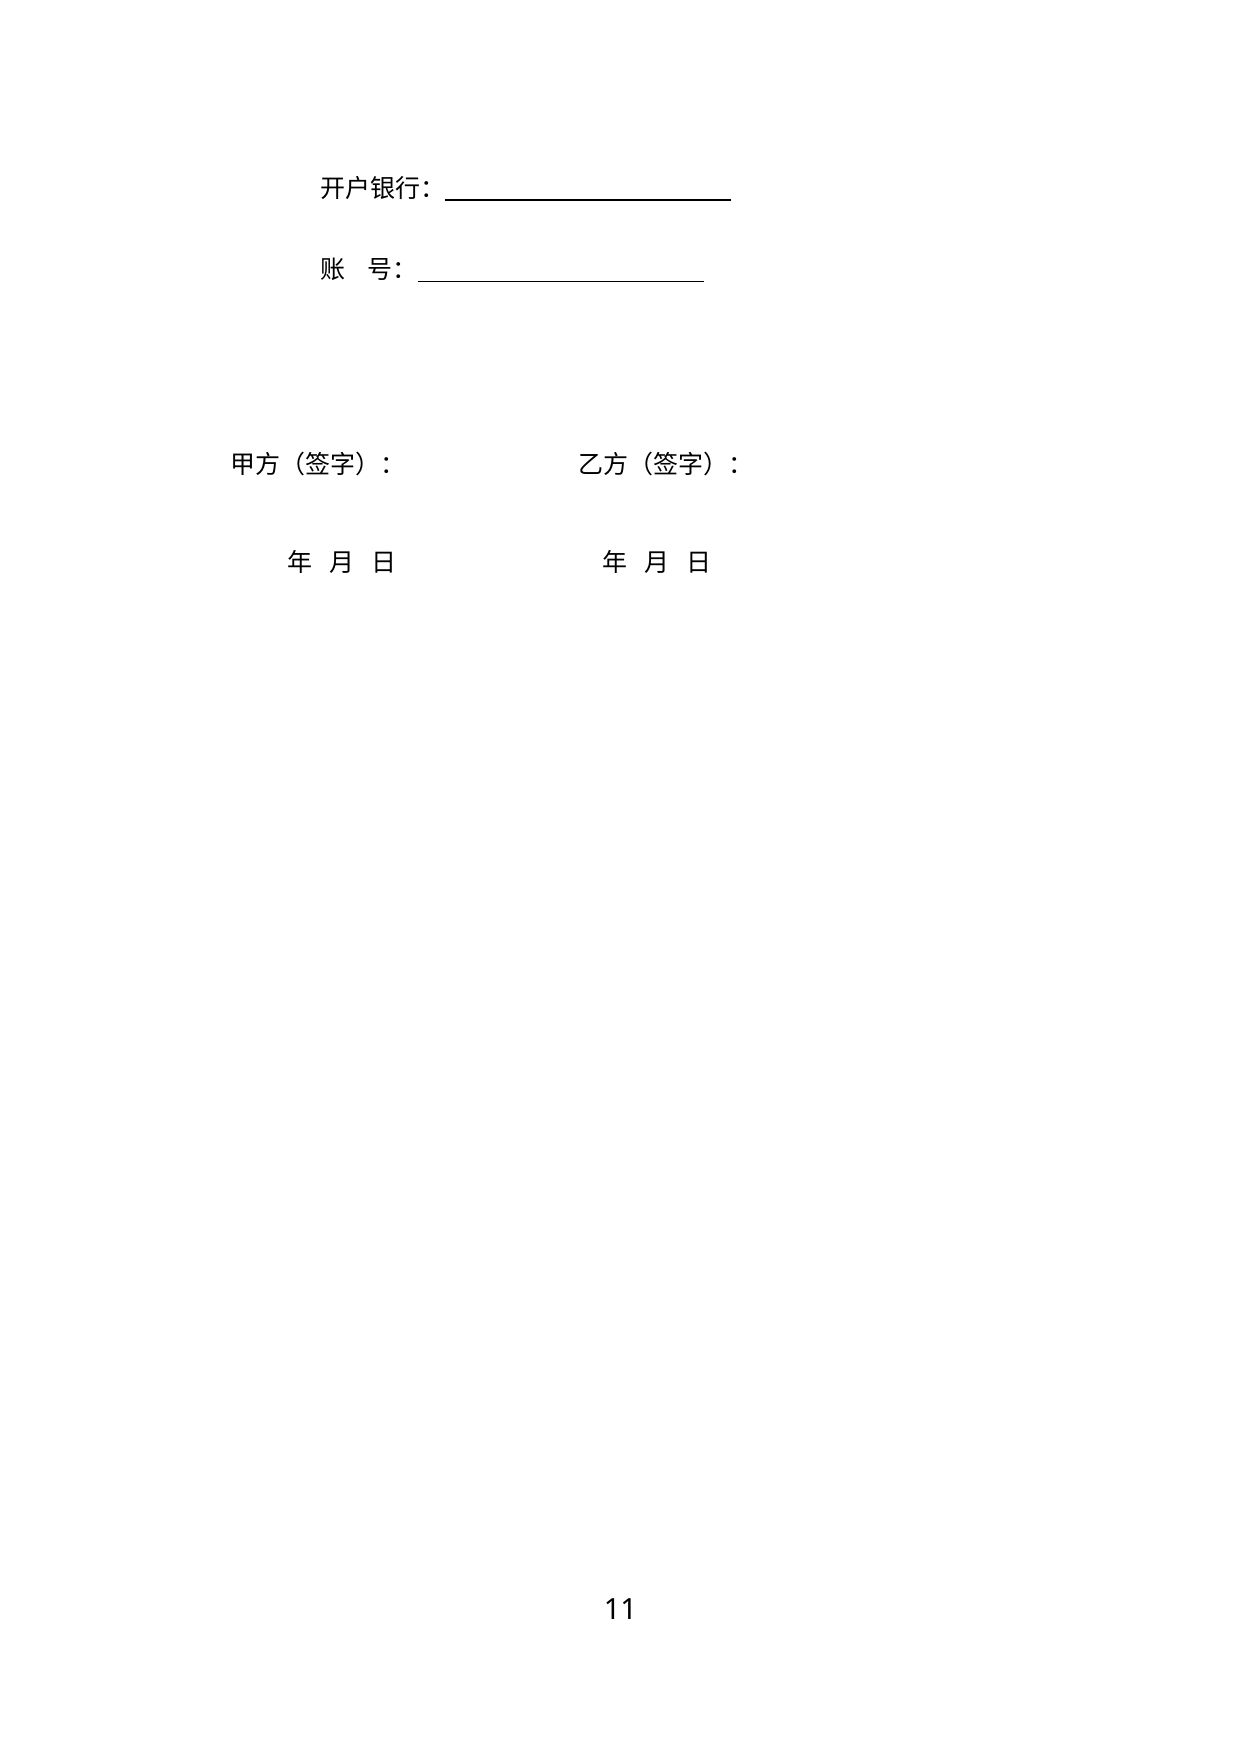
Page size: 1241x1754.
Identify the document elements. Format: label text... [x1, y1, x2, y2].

text 账 号： [287, 235, 1053, 300]
text 年 月 日 年 月 日 [187, 528, 1053, 593]
text 开户银行： [287, 154, 1053, 219]
text 甲方（签字）： 乙方（签字）： [187, 430, 1053, 495]
